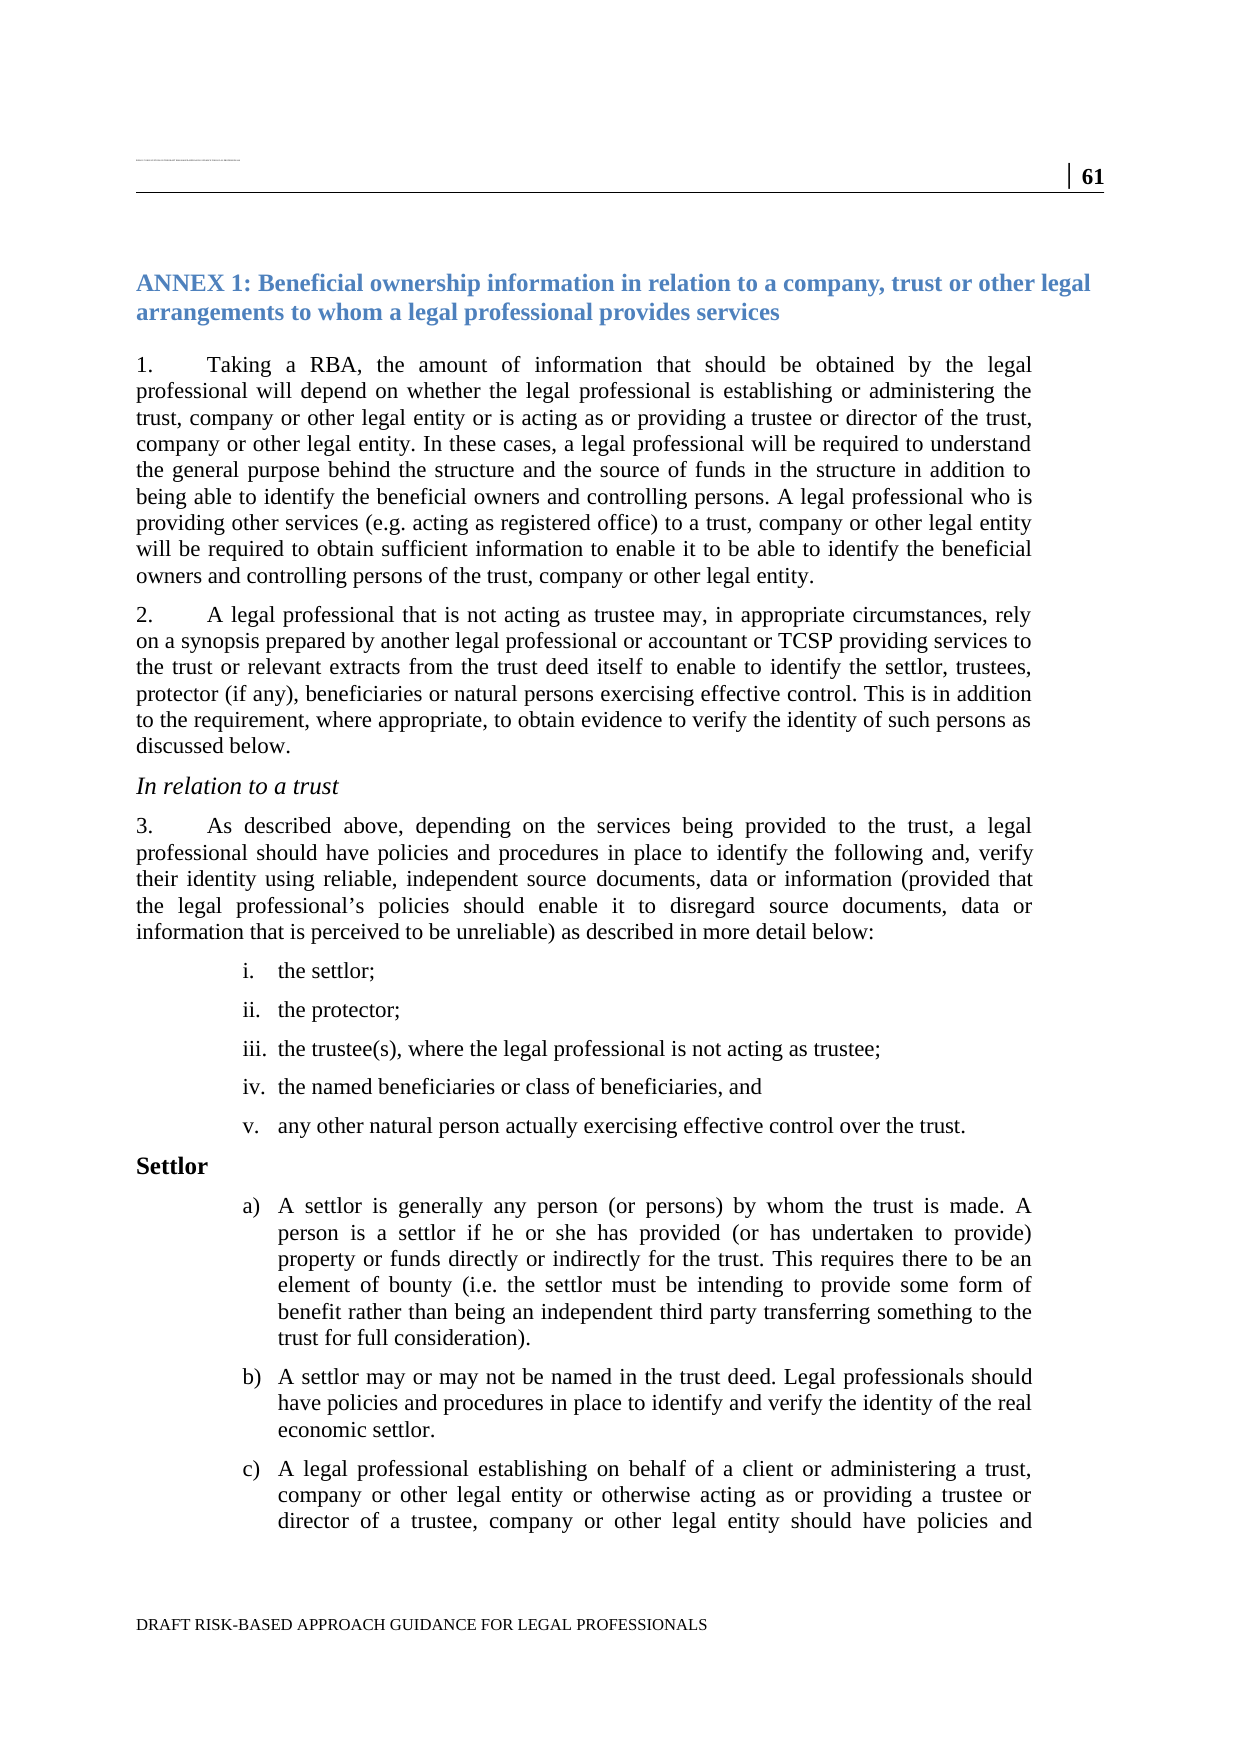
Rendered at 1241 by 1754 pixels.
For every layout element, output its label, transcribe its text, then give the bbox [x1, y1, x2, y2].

list As described above, depending on the services being provided to the trust, a legal professional should have policies and procedures in place to identify the following and, verify their identity using reliable, independent source documents, data or information (provided that the legal professional’s policies should enable it to disregard source documents, data or information that is perceived to be unreliable) as described in more detail below: [136, 813, 1033, 944]
subtitle ANNEX 1: Beneficial ownership information in relation to a company, trust or other legal arrangements to whom a legal professional provides services [136, 268, 1104, 326]
list A legal professional that is not acting as trustee may, in appropriate circumstances, rely on a synopsis prepared by another legal professional or accountant or TCSP providing services to the trust or relevant extracts from the trust deed itself to enable to identify the settlor, trustees, protector (if any), beneficiaries or natural persons exercising effective control. This is in addition to the requirement, where appropriate, to obtain evidence to verify the identity of such persons as discussed below. [136, 601, 1033, 759]
list the trustee(s), where the legal professional is not acting as trustee; [242, 1034, 1033, 1061]
text In relation to a trust [136, 771, 1104, 800]
list the settlor; [242, 957, 1033, 983]
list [242, 1454, 1033, 1534]
list any other natural person actually exercising effective control over the trust. [242, 1112, 1033, 1139]
list A settlor may or may not be named in the trust deed. Legal professionals should have policies and procedures in place to identify and verify the identity of the real economic settlor. [242, 1363, 1033, 1442]
list the protector; [242, 996, 1033, 1022]
list A settlor is generally any person (or persons) by whom the trust is made. A person is a settlor if he or she has provided (or has undertaken to provide) property or funds directly or indirectly for the trust. This requires there to be an element of bounty (i.e. the settlor must be intending to provide some form of benefit rather than being an independent third party transferring something to the trust for full consideration). [242, 1192, 1033, 1351]
list Taking a RBA, the amount of information that should be obtained by the legal professional will depend on whether the legal professional is establishing or administering the trust, company or other legal entity or is acting as or providing a trustee or director of the trust, company or other legal entity. In these cases, a legal professional will be required to understand the general purpose behind the structure and the source of funds in the structure in addition to being able to identify the beneficial owners and controlling persons. A legal professional who is providing other services (e.g. acting as registered office) to a trust, company or other legal entity will be required to obtain sufficient information to enable it to be able to identify the beneficial owners and controlling persons of the trust, company or other legal entity. [136, 351, 1033, 588]
text Settlor [136, 1151, 1033, 1180]
list the named beneficiaries or class of beneficiaries, and [242, 1073, 1033, 1100]
